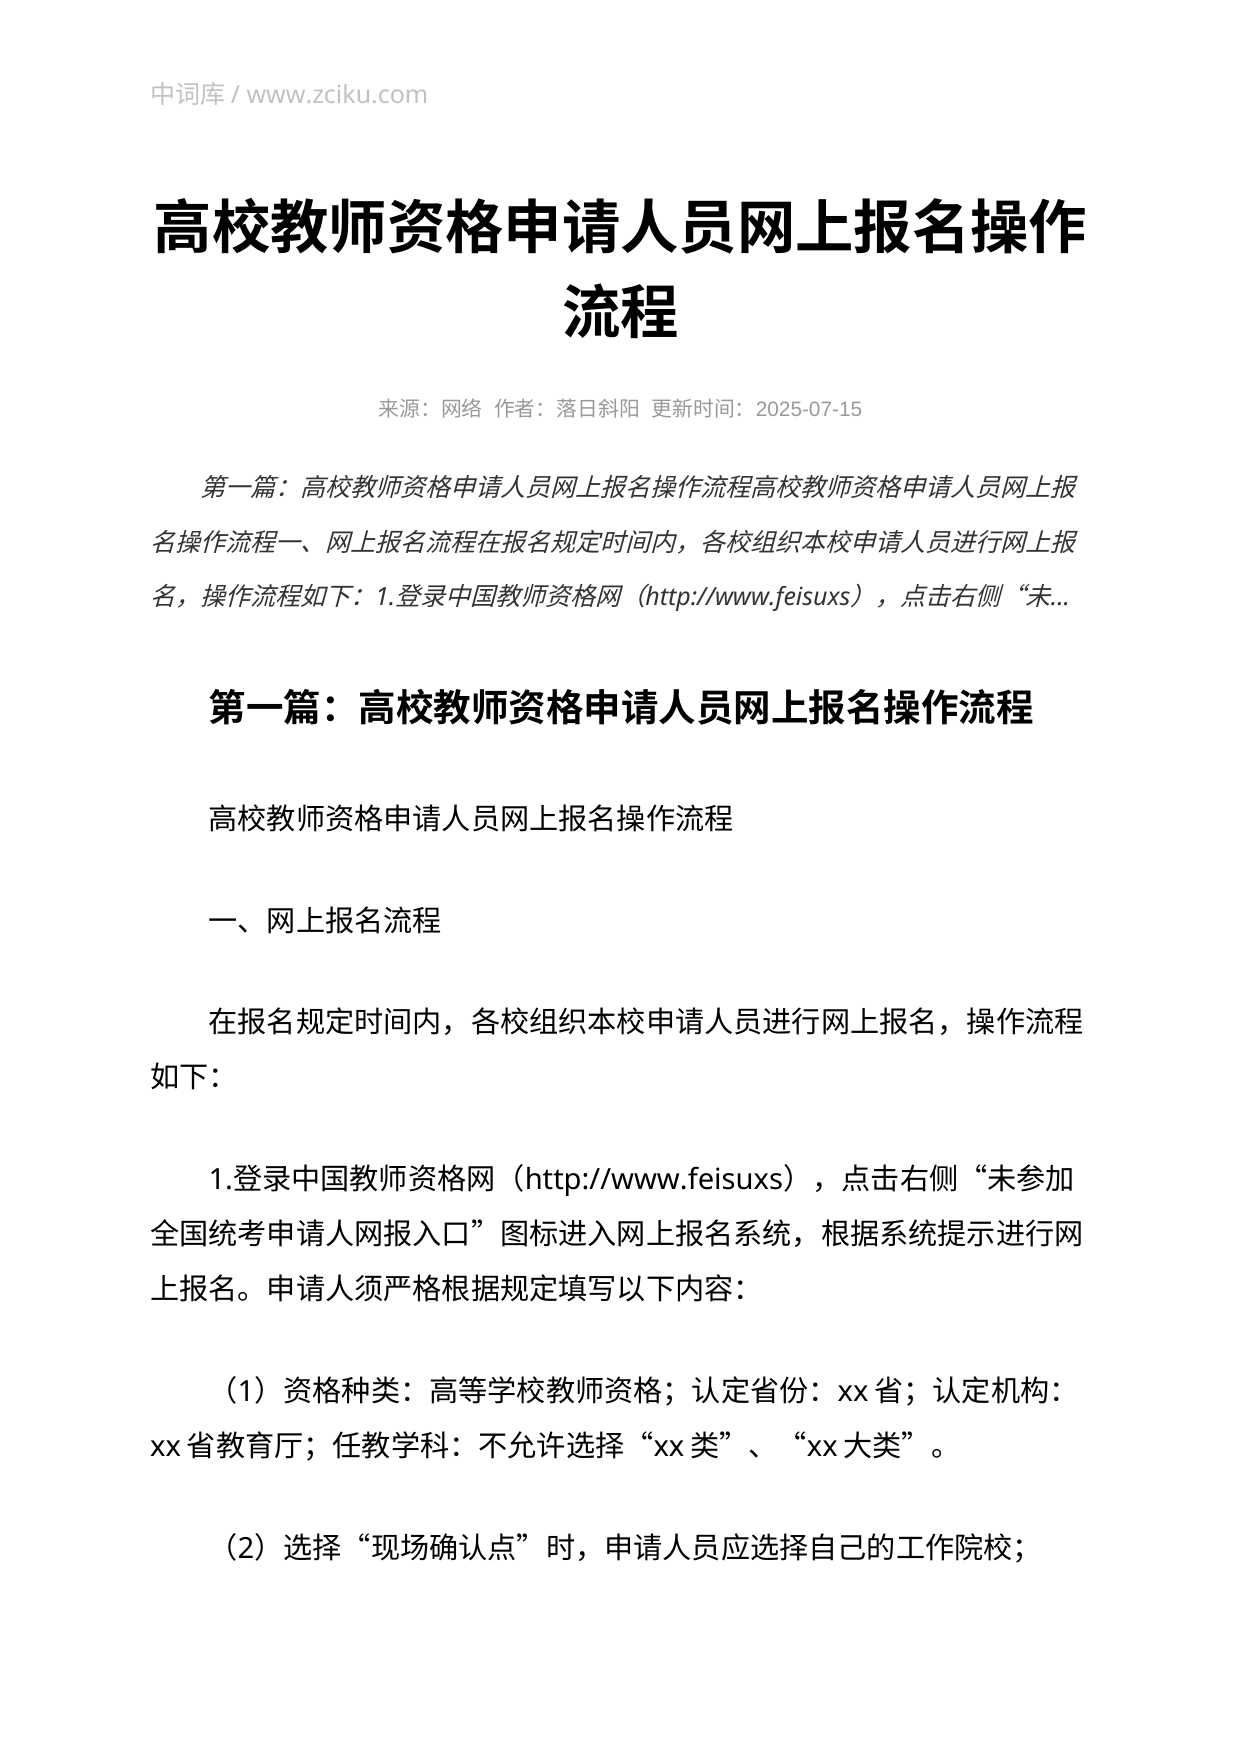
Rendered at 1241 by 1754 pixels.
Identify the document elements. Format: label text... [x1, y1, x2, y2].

text 来源：网络 作者：落日斜阳 更新时间：2025-07-15 [150, 397, 1090, 421]
text 第一篇：高校教师资格申请人员网上报名操作流程高校教师资格申请人员网上报名操作流程一、网上报名流程在报名规定时间内，各校组织本校申请人员进行网上报名，操作流程如下：1.登录中国教师资格网（http://www.feisuxs），点击右侧“未... [150, 468, 1090, 613]
text 在报名规定时间内，各校组织本校申请人员进行网上报名，操作流程如下： [150, 999, 1090, 1096]
text 一、网上报名流程 [150, 897, 1090, 939]
text （2）选择“现场确认点”时，申请人员应选择自己的工作院校； [150, 1524, 1090, 1567]
text 1.登录中国教师资格网（http://www.feisuxs），点击右侧“未参加全国统考申请人网报入口”图标进入网上报名系统，根据系统提示进行网上报名。申请人须严格根据规定填写以下内容： [150, 1156, 1090, 1308]
text 第一篇：高校教师资格申请人员网上报名操作流程 [150, 678, 1090, 732]
subtitle 高校教师资格申请人员网上报名操作流程 [150, 181, 1090, 350]
text 高校教师资格申请人员网上报名操作流程 [150, 795, 1090, 838]
text （1）资格种类：高等学校教师资格；认定省份：xx省；认定机构：xx省教育厅；任教学科：不允许选择“xx类”、“xx大类”。 [150, 1367, 1090, 1464]
